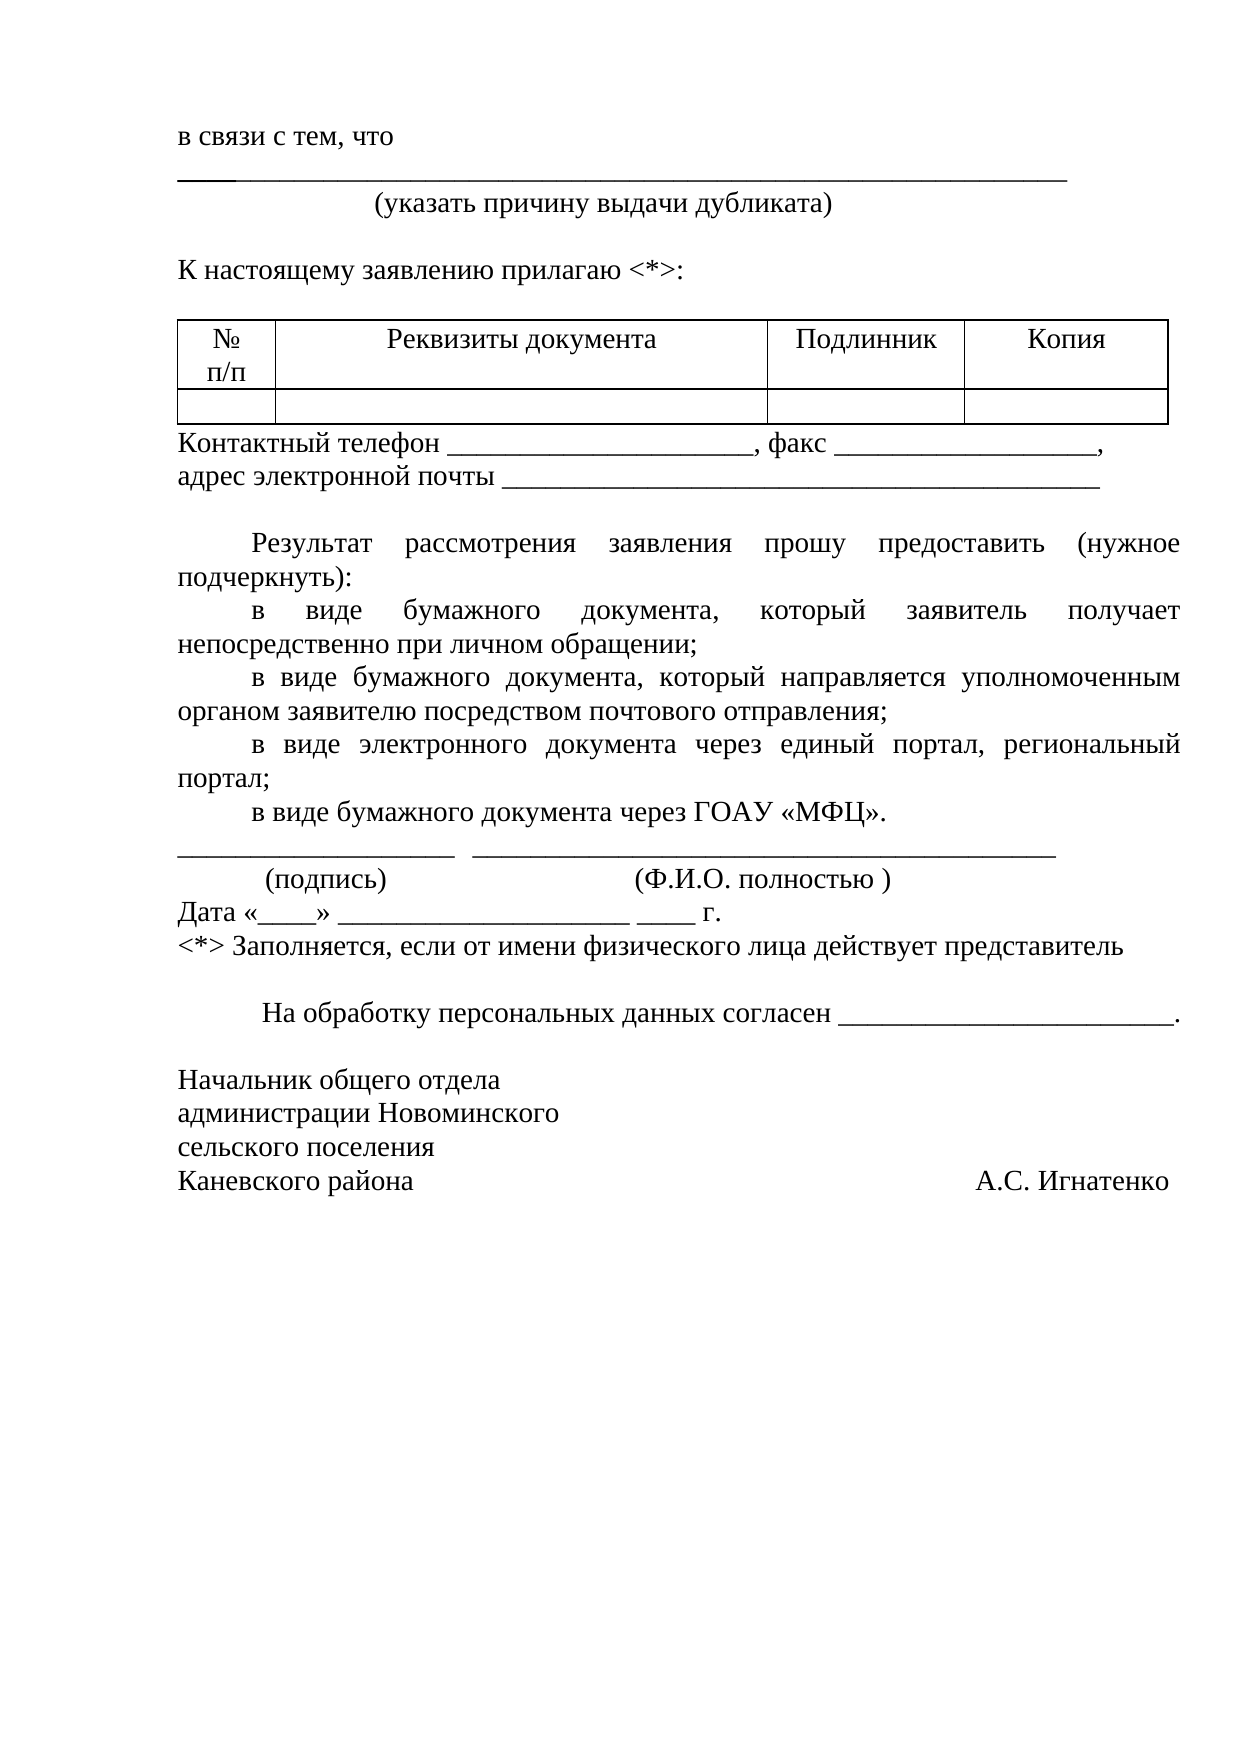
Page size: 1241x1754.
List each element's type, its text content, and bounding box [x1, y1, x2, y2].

text в связи с тем, что _____________________________________________________________ [177, 118, 1181, 185]
table_header № п/п [178, 321, 275, 388]
table_header Подлинник [768, 321, 964, 388]
table_header Реквизиты документа [276, 321, 767, 388]
text Результат рассмотрения заявления прошу предоставить (нужное подчеркнуть): [177, 525, 1181, 592]
text в виде электронного документа через единый портал, региональный портал; [177, 727, 1181, 794]
text сельского поселения [177, 1129, 1181, 1163]
text На обработку персональных данных согласен _______________________. [177, 995, 1181, 1028]
text <*> Заполняется, если от имени физического лица действует представитель [177, 928, 1181, 961]
table_cell [768, 390, 964, 423]
text Контактный телефон _____________________, факс __________________, [177, 425, 1181, 458]
table_cell [276, 390, 767, 423]
text в виде бумажного документа, который направляется уполномоченным органом заявителю посредством почтового отправления; [177, 659, 1181, 727]
text Начальник общего отдела [177, 1062, 1181, 1096]
text в виде бумажного документа, который заявитель получает непосредственно при личном обращении; [177, 592, 1181, 659]
table_header Копия [965, 321, 1167, 388]
text ___________________ ________________________________________ [177, 827, 1181, 861]
text (указать причину выдачи дубликата) [177, 185, 1181, 219]
text (подпись) (Ф.И.О. полностью ) [177, 861, 1181, 894]
text Каневского района А.С. Игнатенко [177, 1163, 1181, 1196]
table_cell [178, 390, 275, 423]
text Дата «____» ____________________ ____ г. [177, 894, 1181, 928]
text администрации Новоминского [177, 1096, 1181, 1129]
text К настоящему заявлению прилагаю <*>: [177, 252, 1181, 286]
table_cell [965, 390, 1167, 423]
text адрес электронной почты _________________________________________ [177, 458, 1181, 492]
text в виде бумажного документа через ГОАУ «МФЦ». [177, 794, 1181, 827]
